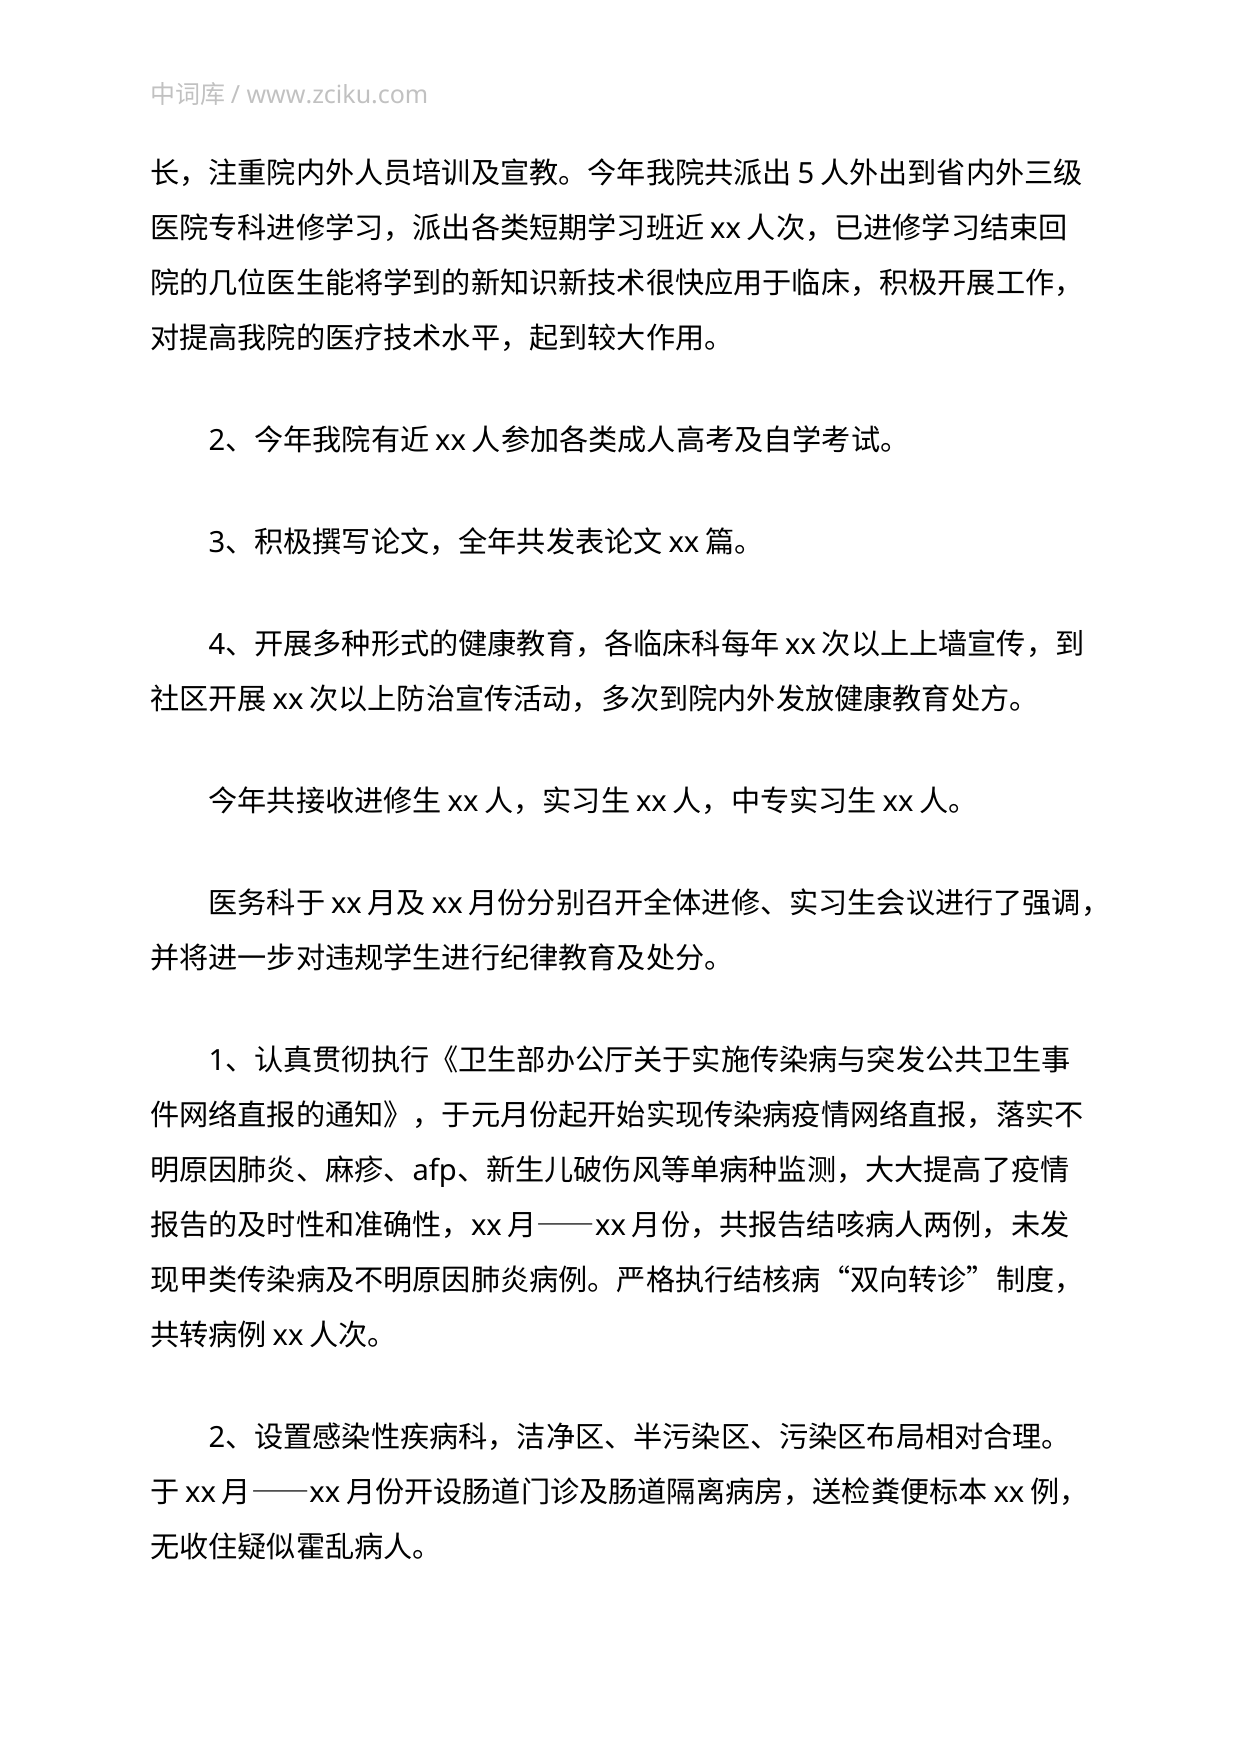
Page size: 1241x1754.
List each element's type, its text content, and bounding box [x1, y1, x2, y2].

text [150, 150, 1090, 357]
text 医务科于xx月及xx月份分别召开全体进修、实习生会议进行了强调，并将进一步对违规学生进行纪律教育及处分。 [150, 879, 1090, 977]
text 今年共接收进修生xx人，实习生xx人，中专实习生xx人。 [150, 778, 1090, 820]
text 2、设置感染性疾病科，洁净区、半污染区、污染区布局相对合理。于xx月——xx月份开设肠道门诊及肠道隔离病房，送检粪便标本xx例，无收住疑似霍乱病人。 [150, 1413, 1090, 1565]
text 3、积极撰写论文，全年共发表论文xx篇。 [150, 519, 1090, 561]
text 2、今年我院有近xx人参加各类成人高考及自学考试。 [150, 417, 1090, 459]
text 4、开展多种形式的健康教育，各临床科每年xx次以上上墙宣传，到社区开展xx次以上防治宣传活动，多次到院内外发放健康教育处方。 [150, 621, 1090, 718]
text 1、认真贯彻执行《卫生部办公厅关于实施传染病与突发公共卫生事件网络直报的通知》，于元月份起开始实现传染病疫情网络直报，落实不明原因肺炎、麻疹、afp、新生儿破伤风等单病种监测，大大提高了疫情报告的及时性和准确性，xx月——xx月份，共报告结咳病人两例，未发现甲类传染病及不明原因肺炎病例。严格执行结核病“双向转诊”制度，共转病例xx人次。 [150, 1036, 1090, 1353]
